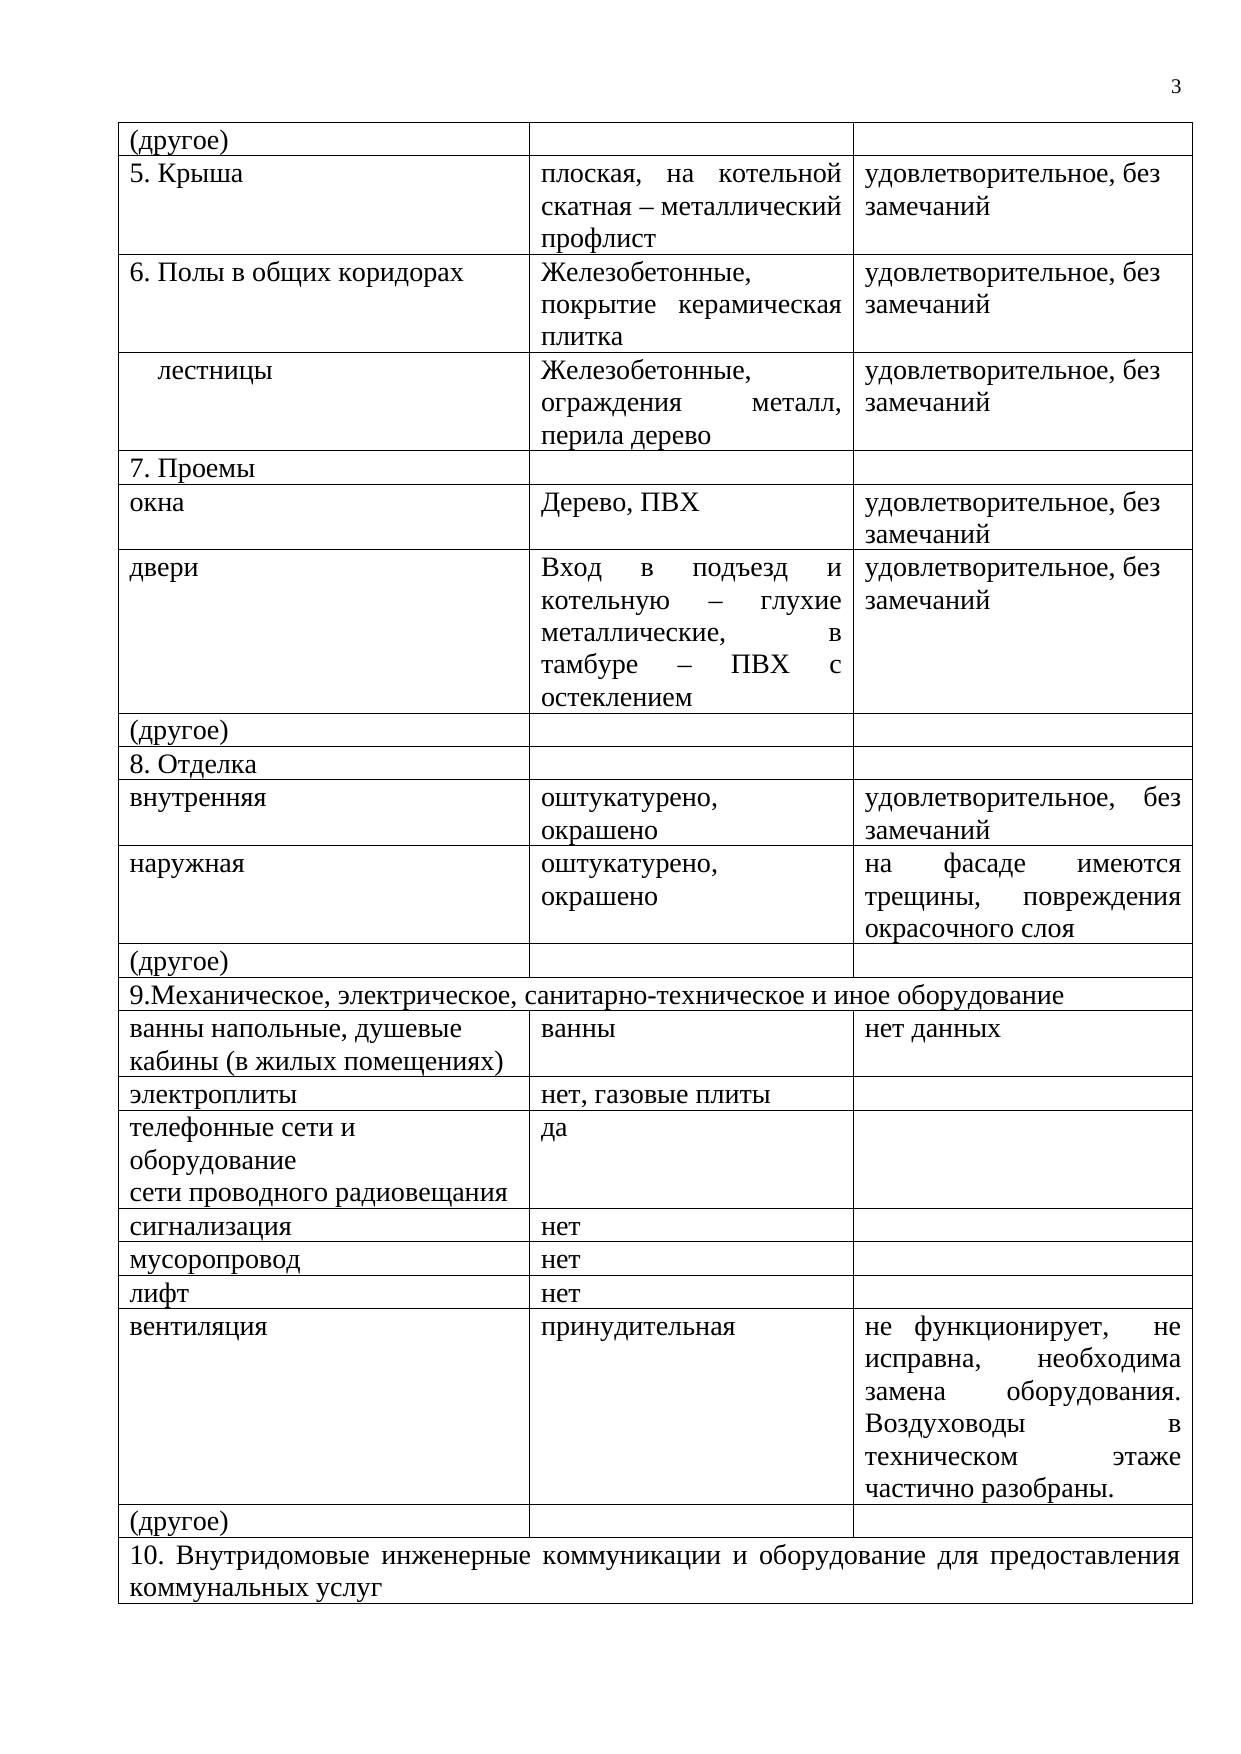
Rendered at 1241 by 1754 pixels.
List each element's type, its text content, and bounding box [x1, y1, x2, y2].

table_cell нет, газовые плиты [530, 1077, 853, 1109]
table_cell удовлетворительное, без замечаний [854, 780, 1192, 845]
table_cell 6. Полы в общих коридорах [119, 255, 529, 352]
table_cell 5. Крыша [119, 156, 529, 254]
table_cell нет данных [854, 1011, 1192, 1076]
table_cell [854, 747, 1192, 779]
table_cell [530, 451, 853, 483]
table_cell принудительная [530, 1309, 853, 1503]
table_cell Дерево, ПВХ [530, 485, 853, 549]
table_cell (другое) [119, 944, 529, 977]
table_cell на фасаде имеются трещины, повреждения окрасочного слоя [854, 846, 1192, 943]
table_cell не функционирует, не исправна, необходима замена оборудования. Воздуховоды в техническом этаже частично разобраны. [854, 1309, 1192, 1503]
table_cell удовлетворительное, без замечаний [854, 550, 1192, 712]
table_cell лифт [119, 1276, 529, 1308]
table_cell [854, 1242, 1192, 1274]
table_cell нет [530, 1276, 853, 1308]
table_cell мусоропровод [119, 1242, 529, 1274]
table_cell (другое) [119, 123, 529, 155]
table_cell нет [530, 1242, 853, 1274]
table_cell [530, 747, 853, 779]
table_cell оштукатурено, окрашено [530, 846, 853, 943]
table_cell наружная [119, 846, 529, 943]
table_cell [854, 1505, 1192, 1537]
table_cell Вход в подъезд и котельную – глухие металлические, в тамбуре – ПВХ с остеклением [530, 550, 853, 712]
table_cell нет [530, 1209, 853, 1241]
table_cell [854, 451, 1192, 483]
table_cell (другое) [119, 1505, 529, 1537]
table_cell Железобетонные, ограждения металл, перила дерево [530, 353, 853, 450]
table_cell [854, 1111, 1192, 1208]
table_cell [530, 1505, 853, 1537]
table_cell [854, 123, 1192, 155]
table_cell ванны [530, 1011, 853, 1076]
table_cell окна [119, 485, 529, 549]
table_cell [530, 944, 853, 977]
table_cell электроплиты [119, 1077, 529, 1109]
table_cell 9.Механическое, электрическое, санитарно-техническое и иное оборудование [119, 978, 1192, 1010]
table_cell [854, 944, 1192, 977]
table_cell внутренняя [119, 780, 529, 845]
table_cell [854, 1077, 1192, 1109]
table_cell 10. Внутридомовые инженерные коммуникации и оборудование для предоставления коммунальных услуг [119, 1538, 1192, 1603]
table_cell удовлетворительное, без замечаний [854, 156, 1192, 254]
table_cell [854, 1276, 1192, 1308]
table_cell 8. Отделка [119, 747, 529, 779]
table_cell лестницы [119, 353, 529, 450]
table_cell 7. Проемы [119, 451, 529, 483]
table_cell сигнализация [119, 1209, 529, 1241]
table_cell удовлетворительное, без замечаний [854, 485, 1192, 549]
table_cell [854, 714, 1192, 746]
table_cell плоская, на котельной скатная – металлический профлист [530, 156, 853, 254]
table_cell [854, 1209, 1192, 1241]
table_cell двери [119, 550, 529, 712]
table_cell (другое) [119, 714, 529, 746]
table_cell [530, 123, 853, 155]
table_cell да [530, 1111, 853, 1208]
table_cell оштукатурено, окрашено [530, 780, 853, 845]
table_cell удовлетворительное, без замечаний [854, 353, 1192, 450]
table_cell телефонные сети и оборудование сети проводного радиовещания [119, 1111, 529, 1208]
table_cell [530, 714, 853, 746]
table_cell вентиляция [119, 1309, 529, 1503]
table_cell Железобетонные, покрытие керамическая плитка [530, 255, 853, 352]
table_cell удовлетворительное, без замечаний [854, 255, 1192, 352]
table_cell ванны напольные, душевые кабины (в жилых помещениях) [119, 1011, 529, 1076]
